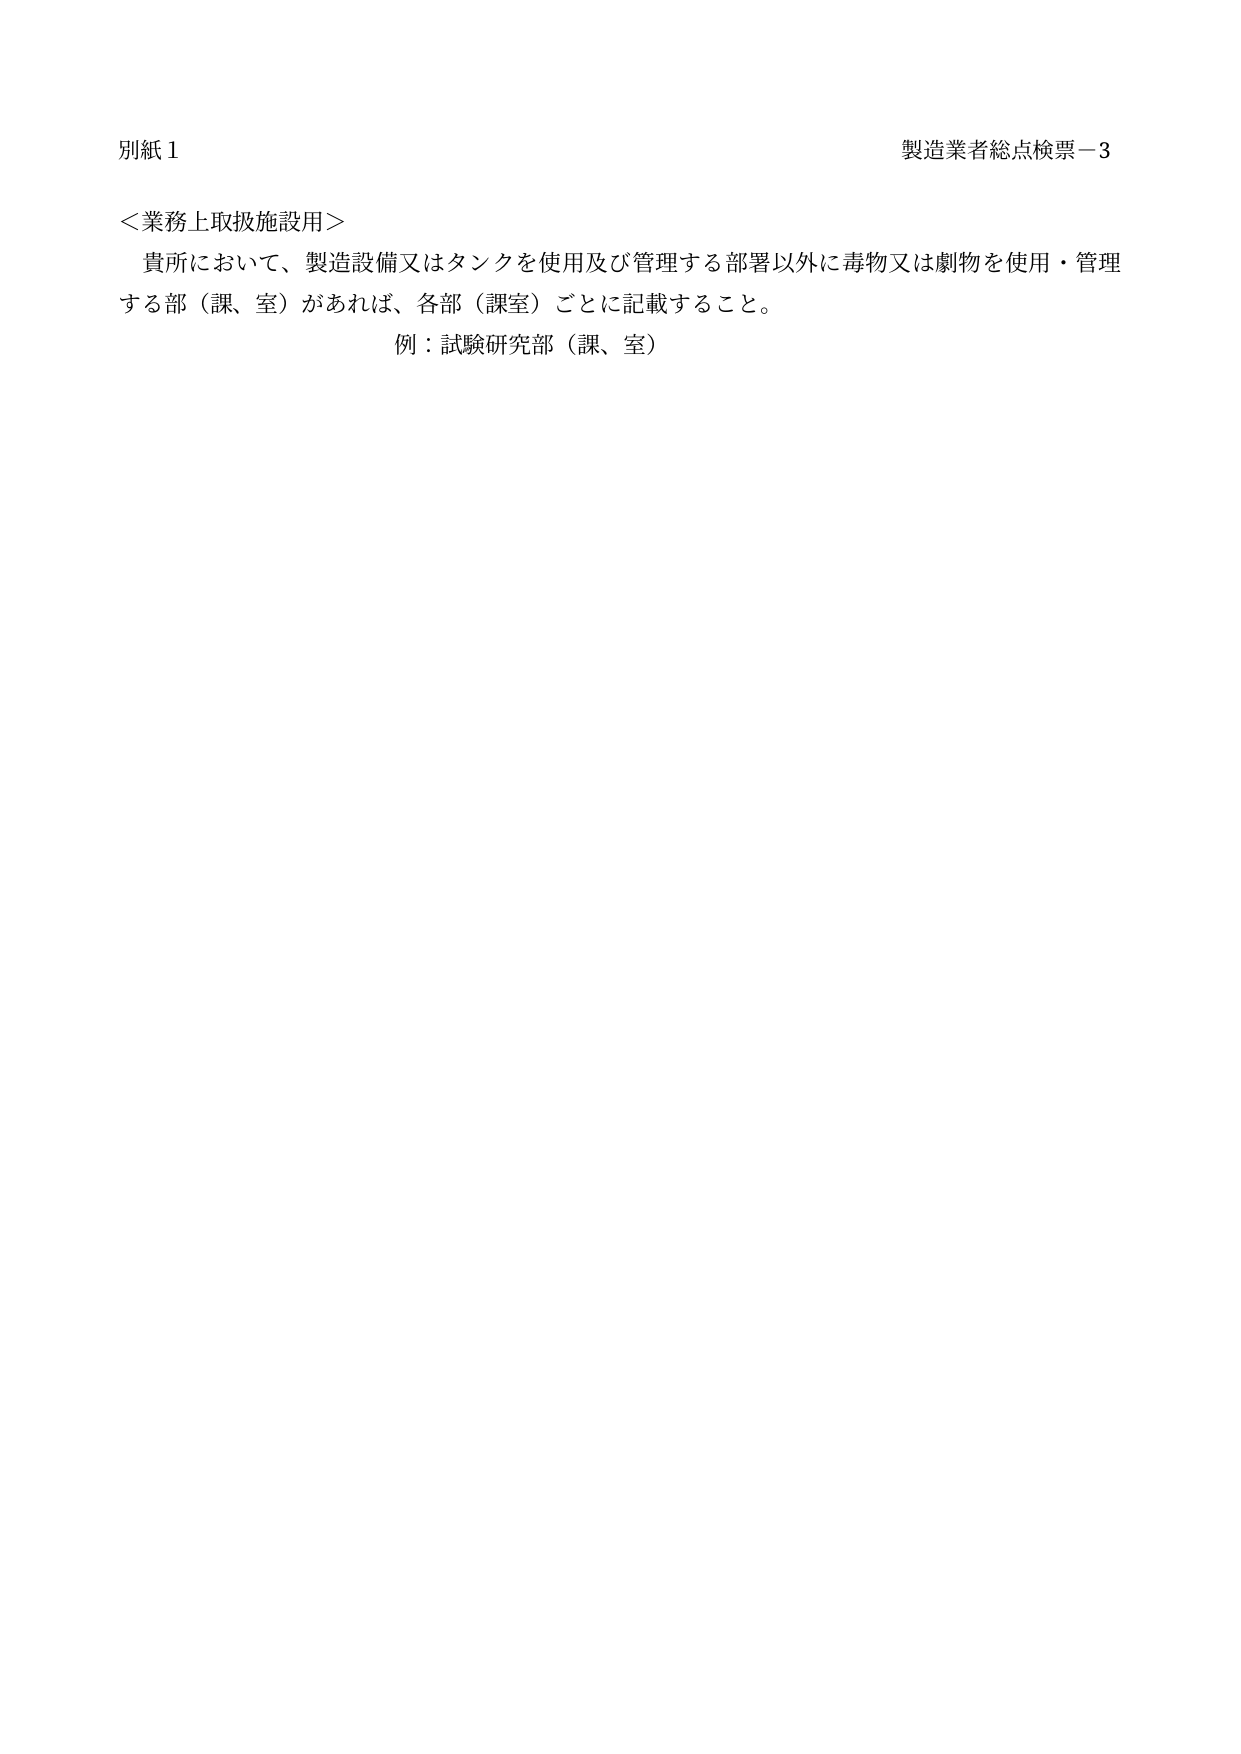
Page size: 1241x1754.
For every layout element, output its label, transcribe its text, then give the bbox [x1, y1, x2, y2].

text ＜業務上取扱施設用＞ [118, 204, 1122, 237]
text 例：試験研究部（課、室） [370, 328, 1122, 361]
text 貴所において、製造設備又はタンクを使用及び管理する部署以外に毒物又は劇物を使用・管理する部（課、室）があれば、各部（課室）ごとに記載すること。 [118, 245, 1122, 319]
